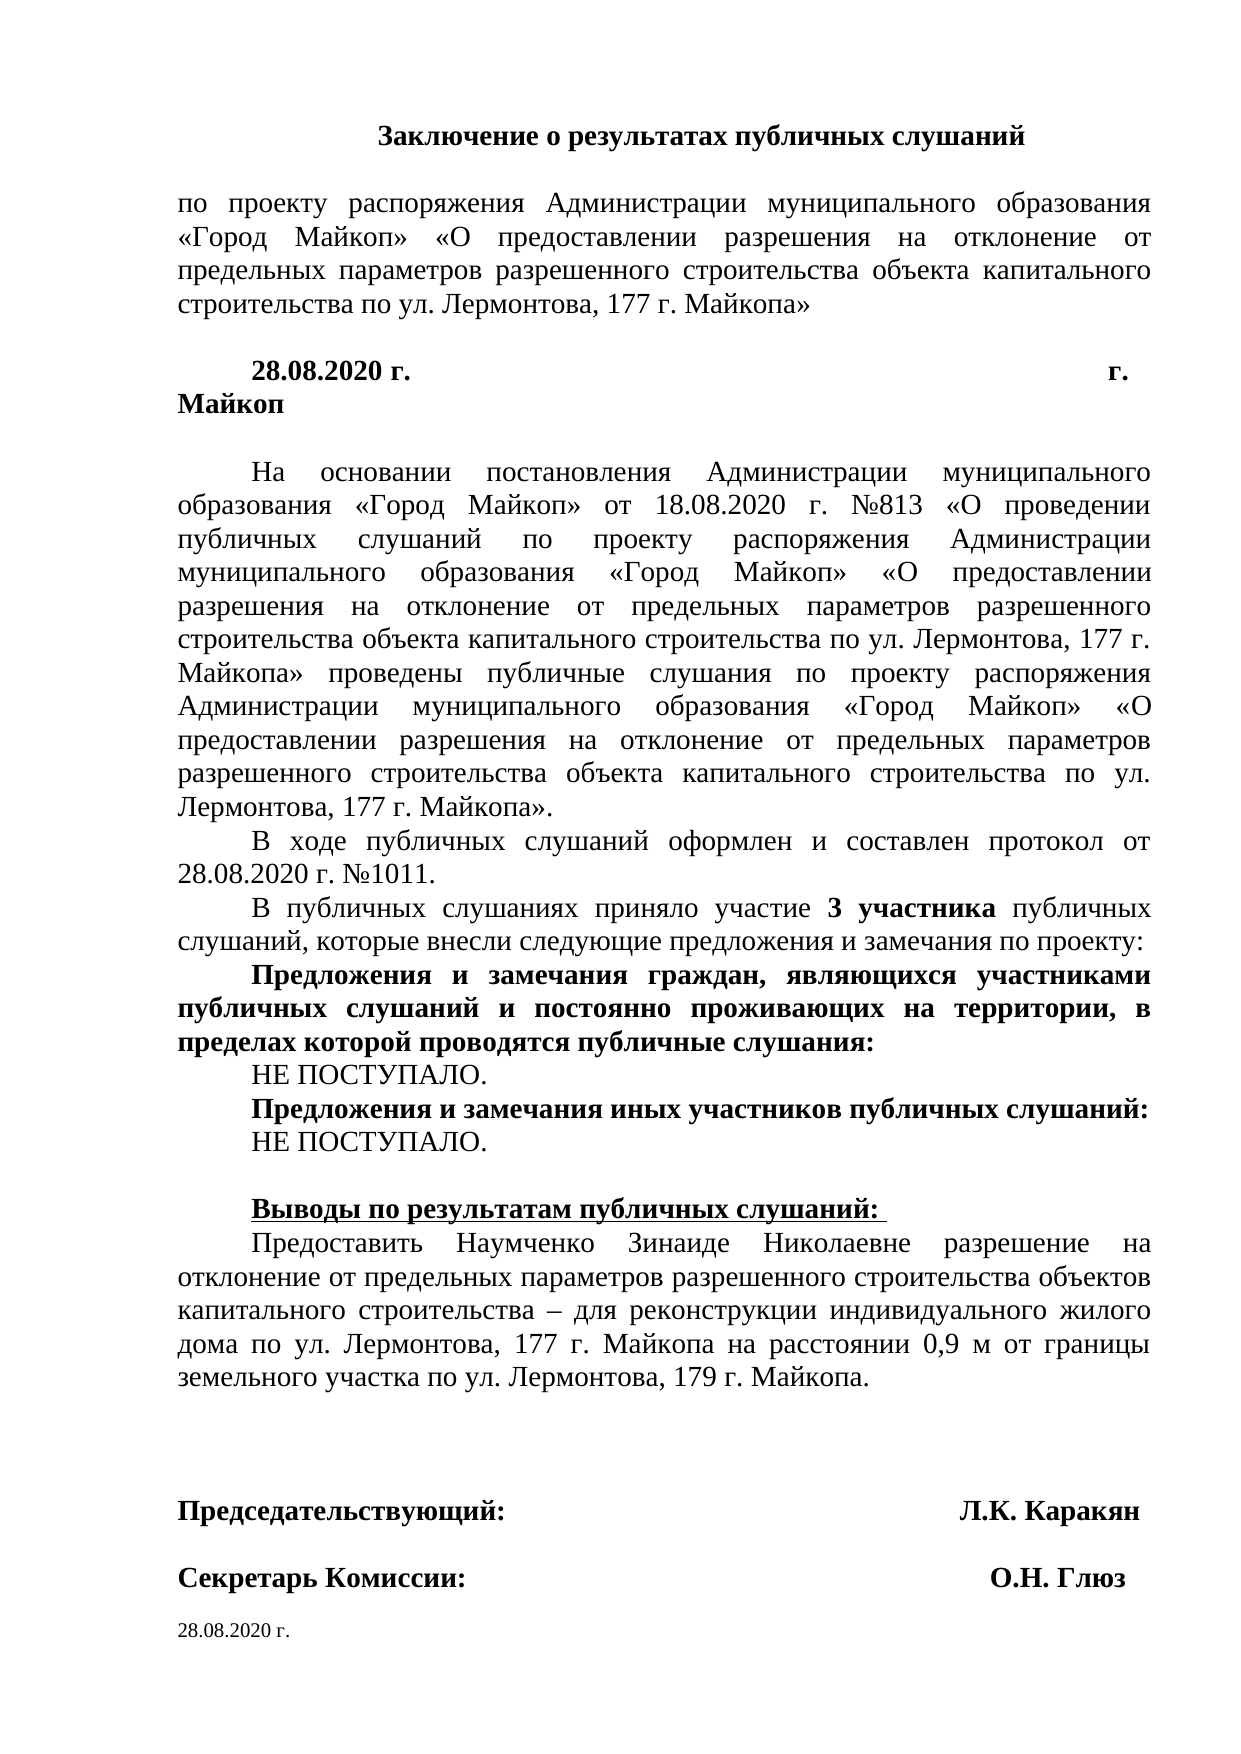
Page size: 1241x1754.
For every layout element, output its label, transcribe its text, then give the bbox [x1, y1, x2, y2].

text НЕ ПОСТУПАЛО. [177, 1124, 1152, 1158]
text 28.08.2020 г. г. Майкоп [177, 353, 1137, 420]
text Председательствующий: Л.К. Каракян [177, 1493, 1152, 1527]
text НЕ ПОСТУПАЛО. [177, 1057, 1152, 1091]
text Предложения и замечания иных участников публичных слушаний: [177, 1091, 1152, 1124]
text Заключение о результатах публичных слушаний [177, 118, 1152, 152]
text Предложения и замечания граждан, являющихся участниками публичных слушаний и постоянно проживающих на территории, в пределах которой проводятся публичные слушания: [177, 957, 1152, 1057]
text 28.08.2020 г. [177, 1618, 1152, 1642]
text Секретарь Комиссии: О.Н. Глюз [177, 1561, 1152, 1594]
text В ходе публичных слушаний оформлен и составлен протокол от 28.08.2020 г. №1011. [177, 823, 1152, 890]
text Предоставить Наумченко Зинаиде Николаевне разрешение на отклонение от предельных параметров разрешенного строительства объектов капитального строительства – для реконструкции индивидуального жилого дома по ул. Лермонтова, 177 г. Майкопа на расстоянии 0,9 м от границы земельного участка по ул. Лермонтова, 179 г. Майкопа. [177, 1225, 1152, 1393]
text Выводы по результатам публичных слушаний: [177, 1192, 1152, 1225]
text по проекту распоряжения Администрации муниципального образования «Город Майкоп» «О предоставлении разрешения на отклонение от предельных параметров разрешенного строительства объекта капитального строительства по ул. Лермонтова, 177 г. Майкопа» [177, 185, 1152, 319]
text На основании постановления Администрации муниципального образования «Город Майкоп» от 18.08.2020 г. №813 «О проведении публичных слушаний по проекту распоряжения Администрации муниципального образования «Город Майкоп» «О предоставлении разрешения на отклонение от предельных параметров разрешенного строительства объекта капитального строительства по ул. Лермонтова, 177 г. Майкопа» проведены публичные слушания по проекту распоряжения Администрации муниципального образования «Город Майкоп» «О предоставлении разрешения на отклонение от предельных параметров разрешенного строительства объекта капитального строительства по ул. Лермонтова, 177 г. Майкопа». [177, 454, 1152, 823]
text В публичных слушаниях приняло участие 3 участника публичных слушаний, которые внесли следующие предложения и замечания по проекту: [177, 890, 1152, 957]
